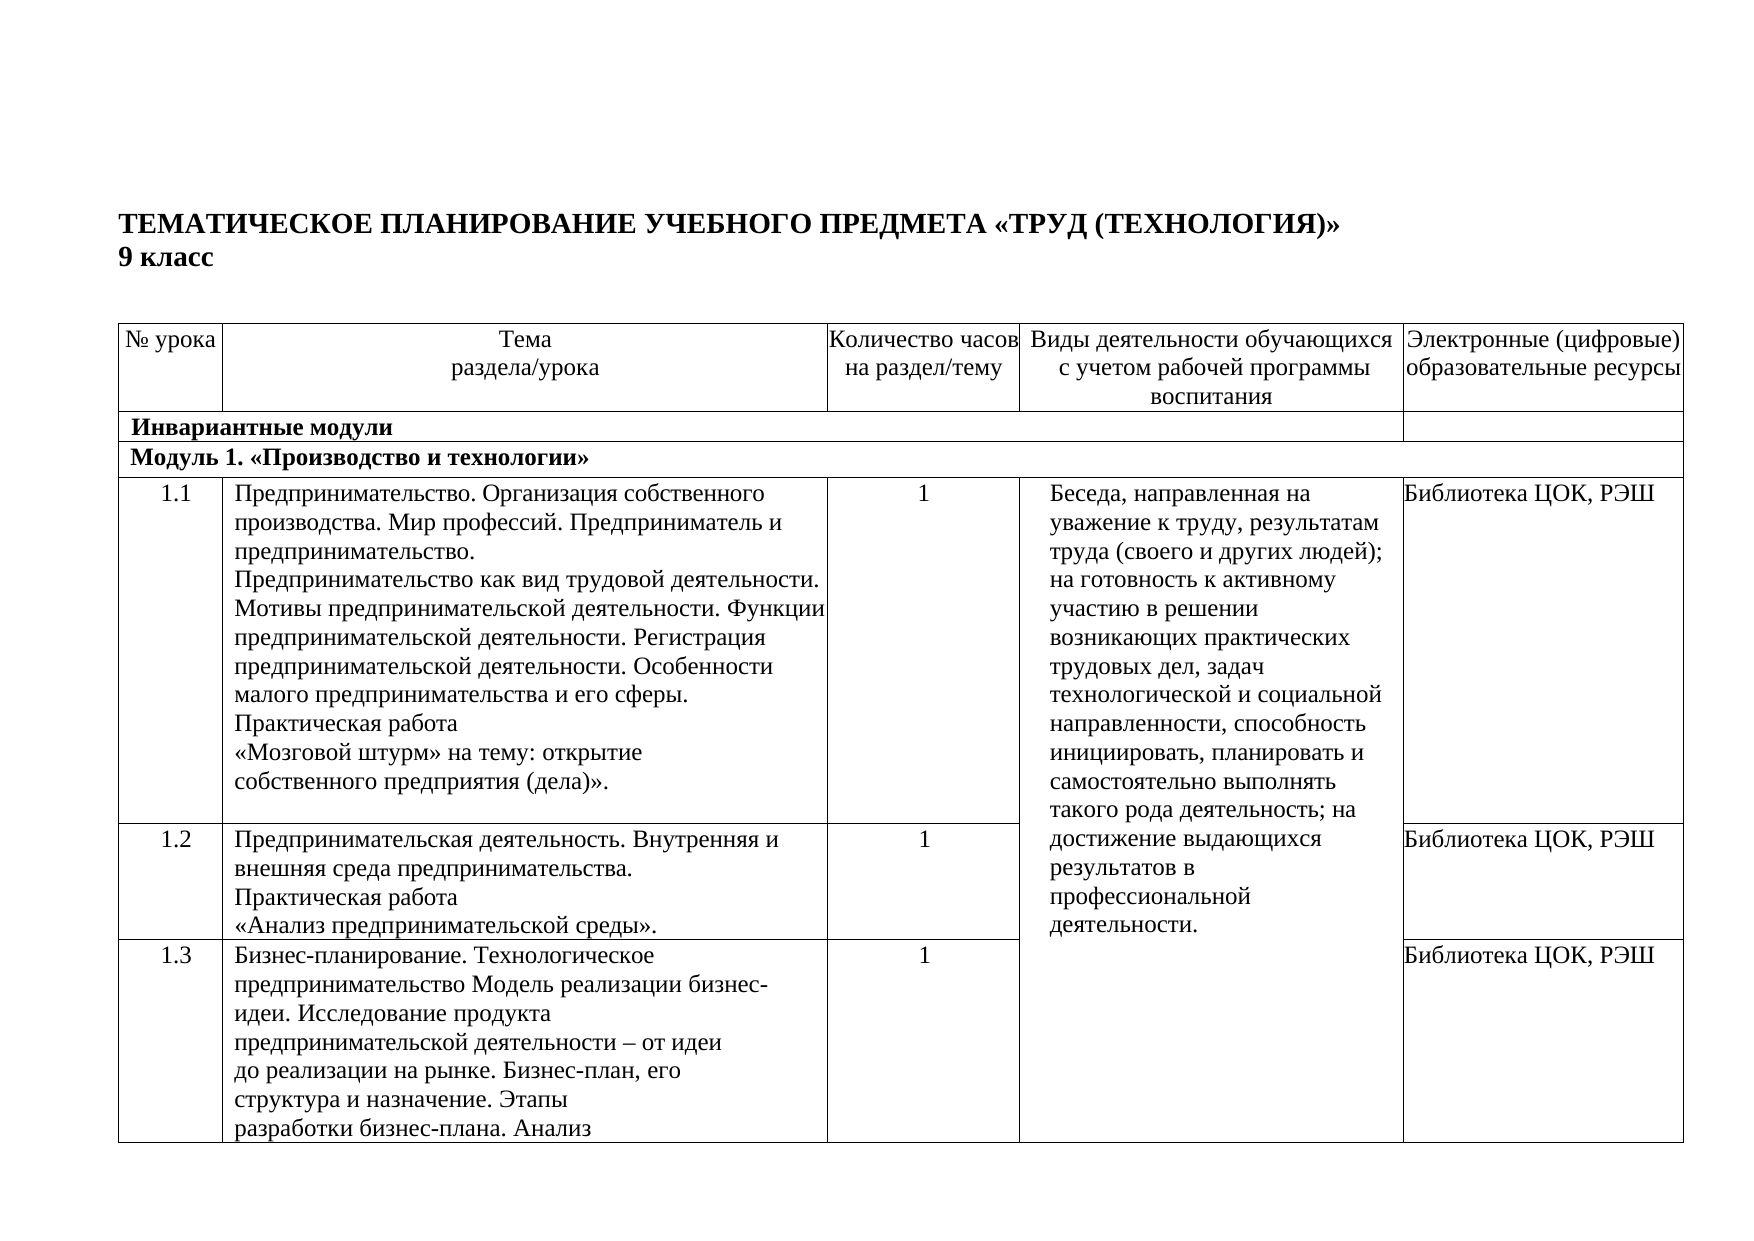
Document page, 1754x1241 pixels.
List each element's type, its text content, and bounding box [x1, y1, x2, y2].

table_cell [223, 940, 827, 1142]
table_header Тема раздела/урока [223, 324, 827, 411]
table_cell [1404, 412, 1683, 441]
table_header Виды деятельности обучающихся с учетом рабочей программы воспитания [1020, 324, 1403, 411]
table_cell 1.2 [119, 824, 222, 939]
table_header № урока [119, 324, 222, 411]
table_cell 1 [828, 478, 1019, 823]
table_cell Предпринимательская деятельность. Внутренняя и внешняя среда предпринимательства. Практическая работа «Анализ предпринимательской среды». [223, 824, 827, 939]
table_cell Библиотека ЦОК, РЭШ [1404, 824, 1683, 939]
text 9 класс [118, 239, 1636, 273]
table_cell 1 [828, 940, 1019, 1142]
table_cell 1.3 [119, 940, 222, 1142]
table_cell Беседа, направленная на уважение к труду, результатам труда (своего и других людей); на готовность к активному участию в решении возникающих практических трудовых дел, задач технологической и социальной направленности, способность инициировать, планировать и самостоятельно выполнять такого рода деятельность; на достижение выдающихся результатов в профессиональной деятельности. [1020, 478, 1403, 1142]
table_cell Инвариантные модули [119, 412, 1403, 441]
table_header Количество часов на раздел/тему [828, 324, 1019, 411]
table_cell Библиотека ЦОК, РЭШ [1404, 478, 1683, 823]
table_cell Модуль 1. «Производство и технологии» [119, 442, 1683, 477]
table_cell 1.1 [119, 478, 222, 823]
table_cell Предпринимательство. Организация собственного производства. Мир профессий. Предприниматель и предпринимательство. Предпринимательство как вид трудовой деятельности. Мотивы предпринимательской деятельности. Функции предпринимательской деятельности. Регистрация предпринимательской деятельности. Особенности малого предпринимательства и его сферы. Практическая работа «Мозговой штурм» на тему: открытие собственного предприятия (дела)». [223, 478, 827, 823]
text ТЕМАТИЧЕСКОЕ ПЛАНИРОВАНИЕ УЧЕБНОГО ПРЕДМЕТА «ТРУД (ТЕХНОЛОГИЯ)» [118, 206, 1636, 239]
table_header Электронные (цифровые) образовательные ресурсы [1404, 324, 1683, 411]
table_cell 1 [828, 824, 1019, 939]
table_cell Библиотека ЦОК, РЭШ [1404, 940, 1683, 1142]
